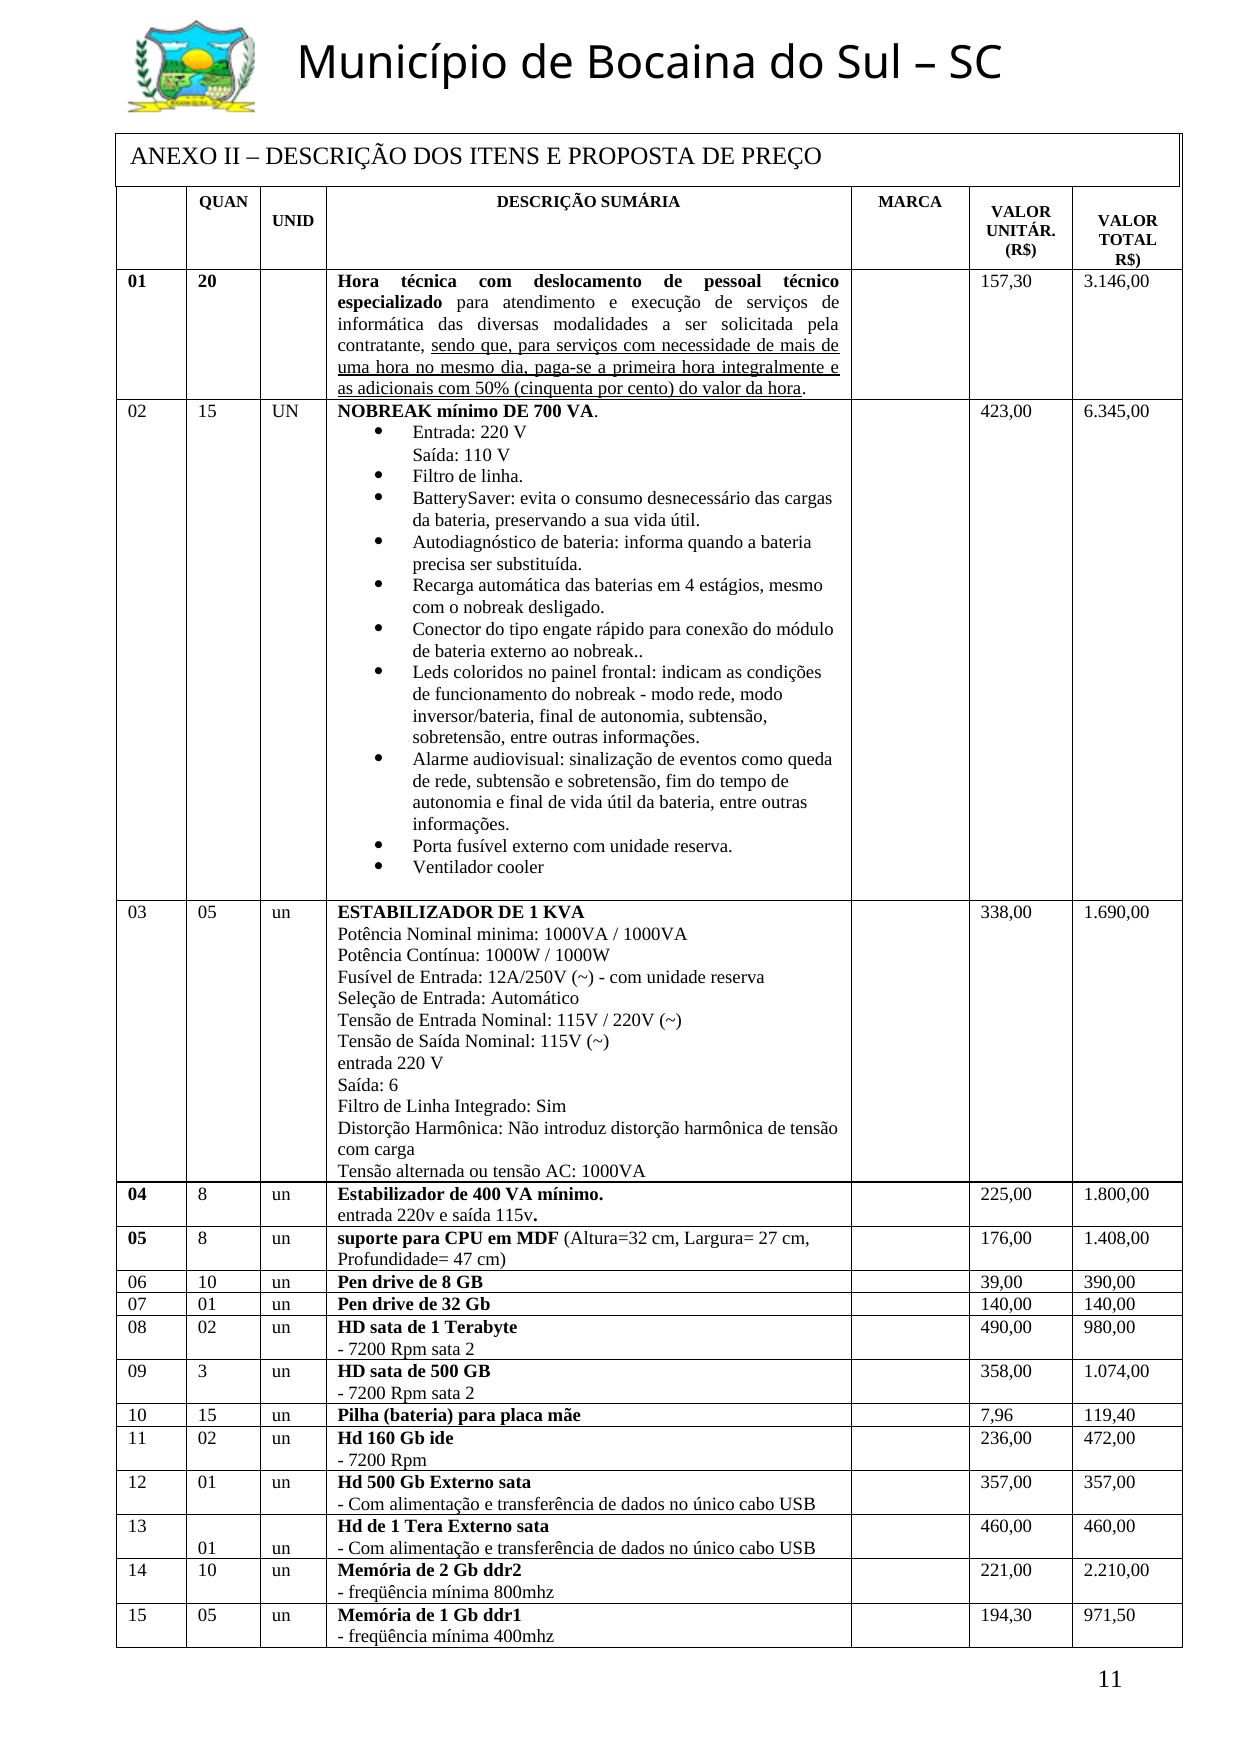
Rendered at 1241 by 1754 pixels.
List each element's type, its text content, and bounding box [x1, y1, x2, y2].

table_cell [852, 1183, 969, 1226]
table_cell 3.146,00 [1073, 270, 1182, 399]
table_cell Hora técnica com deslocamento de pessoal técnico especializado para atendimento e execução de serviços de informática das diversas modalidades a ser solicitada pela contratante, sendo que, para serviços com necessidade de mais de uma hora no mesmo dia, paga-se a primeira hora integralmente e as adicionais com 50% (cinquenta por cento) do valor da hora. [327, 270, 851, 399]
table_cell 236,00 [970, 1427, 1072, 1470]
table_cell 6.345,00 [1073, 400, 1182, 900]
table_cell un [261, 1227, 326, 1270]
table_cell 20 [187, 270, 260, 399]
table_cell 1.408,00 [1073, 1227, 1182, 1270]
table_cell 02 [187, 1427, 260, 1470]
table_cell 02 [117, 400, 186, 900]
table_cell Pen drive de 8 GB [327, 1271, 851, 1292]
table_cell 460,00 [1073, 1515, 1182, 1558]
table_cell un [261, 1360, 326, 1403]
table_cell [852, 1404, 969, 1426]
table_cell Pen drive de 32 Gb [327, 1293, 851, 1315]
table_header DESCRIÇÃO SUMÁRIA [327, 187, 851, 268]
table_cell 357,00 [970, 1471, 1072, 1514]
table_cell 15 [187, 400, 260, 900]
table_cell 357,00 [1073, 1471, 1182, 1514]
table_cell 358,00 [970, 1360, 1072, 1403]
table_cell 12 [117, 1471, 186, 1514]
table_cell Hd 160 Gb ide - 7200 Rpm [327, 1427, 851, 1470]
table_cell 01 [117, 270, 186, 399]
table_cell un [261, 901, 326, 1181]
table_cell suporte para CPU em MDF (Altura=32 cm, Largura= 27 cm, Profundidade= 47 cm) [327, 1227, 851, 1270]
table_cell 140,00 [970, 1293, 1072, 1315]
table_cell [852, 901, 969, 1181]
table_cell 06 [117, 1271, 186, 1292]
table_cell ESTABILIZADOR DE 1 KVA Potência Nominal minima: 1000VA / 1000VA Potência Contínua: 1000W / 1000W Fusível de Entrada: 12A/250V (~) - com unidade reserva Seleção de Entrada: Automático Tensão de Entrada Nominal: 115V / 220V (~) Tensão de Saída Nominal: 115V (~) entrada 220 V Saída: 6 Filtro de Linha Integrado: Sim Distorção Harmônica: Não introduz distorção harmônica de tensão com carga Tensão alternada ou tensão AC: 1000VA [327, 901, 851, 1181]
table_cell 119,40 [1073, 1404, 1182, 1426]
table_cell un [261, 1515, 326, 1558]
table_cell 194,30 [970, 1604, 1072, 1647]
table_cell 225,00 [970, 1183, 1072, 1226]
table_header UNID [261, 187, 326, 268]
table_cell Memória de 2 Gb ddr2 - freqüência mínima 800mhz [327, 1559, 851, 1602]
table_cell 01 [187, 1515, 260, 1558]
table_cell Hd de 1 Tera Externo sata - Com alimentação e transferência de dados no único cabo USB [327, 1515, 851, 1558]
table_cell 8 [187, 1227, 260, 1270]
table_cell 01 [187, 1293, 260, 1315]
table_cell 02 [187, 1316, 260, 1359]
table_cell Memória de 1 Gb ddr1 - freqüência mínima 400mhz [327, 1604, 851, 1647]
table_cell 423,00 [970, 400, 1072, 900]
table_cell NOBREAK mínimo DE 700 VA. Entrada: 220 V Saída: 110 V Filtro de linha. BatterySaver: evita o consumo desnecessário das cargas da bateria, preservando a sua vida útil. Autodiagnóstico de bateria: informa quando a bateria precisa ser substituída. Recarga automática das baterias em 4 estágios, mesmo com o nobreak desligado. Conector do tipo engate rápido para conexão do módulo de bateria externo ao nobreak.. Leds coloridos no painel frontal: indicam as condições de funcionamento do nobreak - modo rede, modo inversor/bateria, final de autonomia, subtensão, sobretensão, entre outras informações. Alarme audiovisual: sinalização de eventos como queda de rede, subtensão e sobretensão, fim do tempo de autonomia e final de vida útil da bateria, entre outras informações. Porta fusível externo com unidade reserva. Ventilador cooler [327, 400, 851, 900]
table_cell 09 [117, 1360, 186, 1403]
table_cell [261, 270, 326, 399]
table_cell 8 [187, 1183, 260, 1226]
table_cell 10 [117, 1404, 186, 1426]
table_cell 338,00 [970, 901, 1072, 1181]
table_cell 10 [187, 1271, 260, 1292]
table_cell 1.800,00 [1073, 1183, 1182, 1226]
table_cell 11 [117, 1427, 186, 1470]
table_cell 08 [117, 1316, 186, 1359]
picture [127, 12, 255, 119]
table_cell UN [261, 400, 326, 900]
table_cell 15 [117, 1604, 186, 1647]
table_cell 13 [117, 1515, 186, 1558]
table_cell [852, 1316, 969, 1359]
table_cell 221,00 [970, 1559, 1072, 1602]
table_cell [852, 1227, 969, 1270]
table_cell 971,50 [1073, 1604, 1182, 1647]
table_cell 05 [117, 1227, 186, 1270]
table_header VALOR MÁXIMO VALOR TOTAL R$) [1073, 134, 1182, 268]
table_cell HD sata de 1 Terabyte - 7200 Rpm sata 2 [327, 1316, 851, 1359]
table_cell 140,00 [1073, 1293, 1182, 1315]
table_cell un [261, 1404, 326, 1426]
table_cell un [261, 1271, 326, 1292]
table_cell 2.210,00 [1073, 1559, 1182, 1602]
table_cell 14 [117, 1559, 186, 1602]
table_cell 460,00 [970, 1515, 1072, 1558]
table_cell un [261, 1604, 326, 1647]
table_cell [852, 1604, 969, 1647]
table_cell [852, 1471, 969, 1514]
table_cell un [261, 1471, 326, 1514]
table_cell 03 [117, 901, 186, 1181]
table_cell un [261, 1293, 326, 1315]
table_cell un [261, 1559, 326, 1602]
table_cell 176,00 [970, 1227, 1072, 1270]
table_header QUAN [187, 187, 260, 268]
table_cell Hd 500 Gb Externo sata - Com alimentação e transferência de dados no único cabo USB [327, 1471, 851, 1514]
table_cell un [261, 1183, 326, 1226]
table_cell 01 [187, 1471, 260, 1514]
table_header VALOR UNITÁR. (R$) [970, 187, 1072, 268]
table_cell 472,00 [1073, 1427, 1182, 1470]
table_cell [852, 1271, 969, 1292]
table_cell [852, 400, 969, 900]
table_cell 15 [187, 1404, 260, 1426]
table_cell 490,00 [970, 1316, 1072, 1359]
table_cell un [261, 1427, 326, 1470]
table_cell 04 [117, 1183, 186, 1226]
table_cell 10 [187, 1559, 260, 1602]
table_cell 39,00 [970, 1271, 1072, 1292]
table_cell [852, 1427, 969, 1470]
table_cell [852, 1559, 969, 1602]
table_cell 390,00 [1073, 1271, 1182, 1292]
table_cell 05 [187, 901, 260, 1181]
table_cell 7,96 [970, 1404, 1072, 1426]
table_cell [852, 1293, 969, 1315]
table_cell HD sata de 500 GB - 7200 Rpm sata 2 [327, 1360, 851, 1403]
table_cell un [261, 1316, 326, 1359]
table_cell 980,00 [1073, 1316, 1182, 1359]
table_cell Estabilizador de 400 VA mínimo. entrada 220v e saída 115v. [327, 1183, 851, 1226]
table_cell 3 [187, 1360, 260, 1403]
table_cell [852, 270, 969, 399]
table_cell 1.690,00 [1073, 901, 1182, 1181]
table_header MARCA MARCA [852, 187, 969, 268]
table_header ITEM [117, 187, 186, 268]
table_cell 157,30 [970, 270, 1072, 399]
table_cell 05 [187, 1604, 260, 1647]
table_cell [852, 1360, 969, 1403]
table_cell [852, 1515, 969, 1558]
table_cell 07 [117, 1293, 186, 1315]
table_cell 1.074,00 [1073, 1360, 1182, 1403]
table_cell Pilha (bateria) para placa mãe [327, 1404, 851, 1426]
